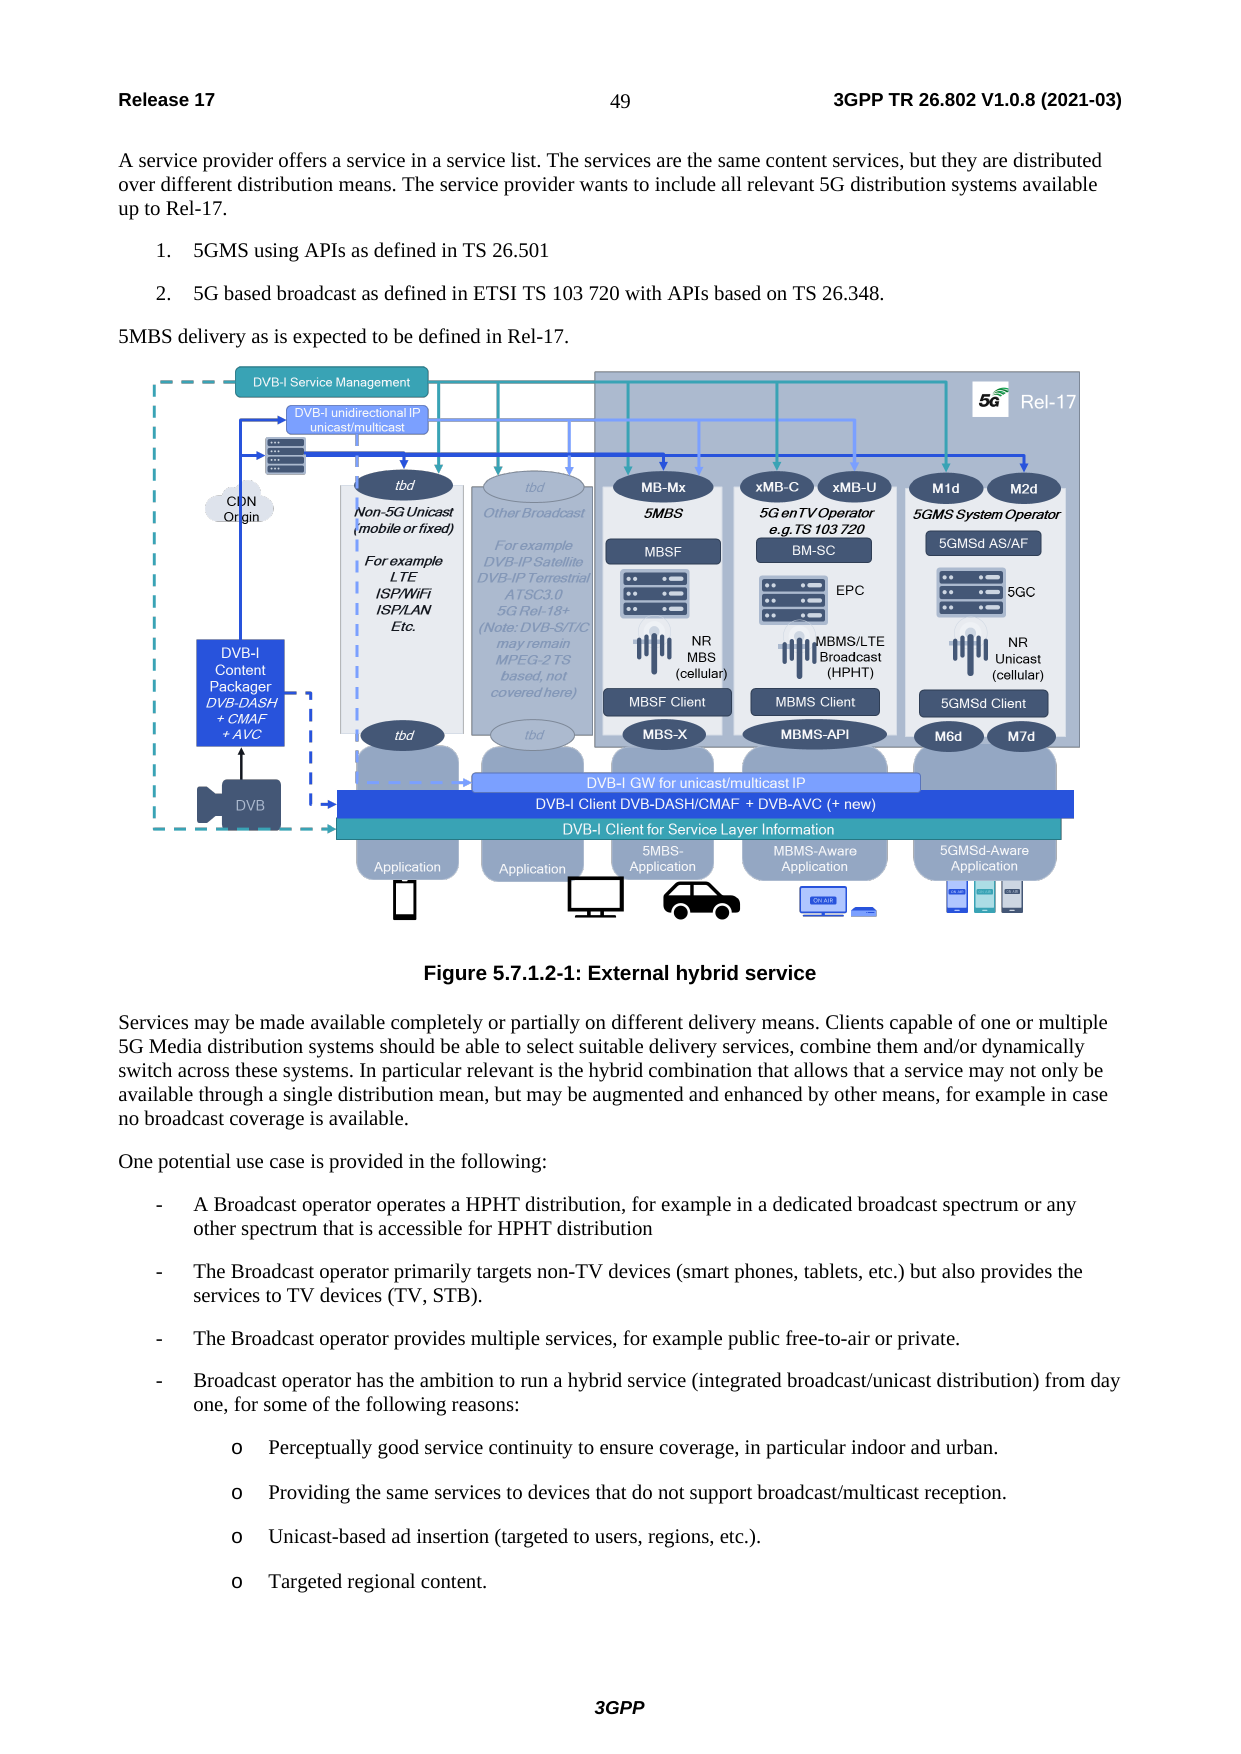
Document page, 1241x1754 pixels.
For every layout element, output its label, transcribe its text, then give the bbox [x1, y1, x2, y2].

text 2. 5G based broadcast as defined in ETSI TS 103 720 with APIs based on TS 26.348. [156, 281, 1122, 305]
text o Unicast-based ad insertion (targeted to users, regions, etc.). [231, 1524, 1122, 1550]
text - The Broadcast operator primarily targets non-TV devices (smart phones, tablets, etc.) but also provides the services to TV devices (TV, STB). [156, 1258, 1122, 1307]
picture [152, 366, 1088, 942]
text 1. 5GMS using APIs as defined in TS 26.501 [156, 238, 1122, 262]
text - Broadcast operator has the ambition to run a hybrid service (integrated broadcast/unicast distribution) from day one, for some of the following reasons: [156, 1368, 1122, 1416]
text Services may be made available completely or partially on different delivery means. Clients capable of one or multiple 5G Media distribution systems should be able to select suitable delivery services, combine them and/or dynamically switch across these systems. In particular relevant is the hybrid combination that allows that a service may not only be available through a single distribution mean, but may be augmented and enhanced by other means, for example in case no broadcast coverage is available. [118, 1010, 1122, 1130]
text Figure 5.7.1.2-1: External hybrid service [118, 961, 1122, 985]
text o Providing the same services to devices that do not support broadcast/multicast reception. [231, 1479, 1122, 1505]
text A service provider offers a service in a service list. The services are the same content services, but they are distributed over different distribution means. The service provider wants to include all relevant 5G distribution systems available up to Rel-17. [118, 147, 1122, 220]
text 5MBS delivery as is expected to be defined in Rel-17. [118, 324, 1122, 348]
text One potential use case is provided in the following: [118, 1149, 1122, 1173]
text o Targeted regional content. [231, 1568, 1122, 1594]
text - A Broadcast operator operates a HPHT distribution, for example in a dedicated broadcast spectrum or any other spectrum that is accessible for HPHT distribution [156, 1192, 1122, 1240]
text - The Broadcast operator provides multiple services, for example public free-to-air or private. [156, 1325, 1122, 1349]
text o Perceptually good service continuity to ensure coverage, in particular indoor and urban. [231, 1435, 1122, 1461]
